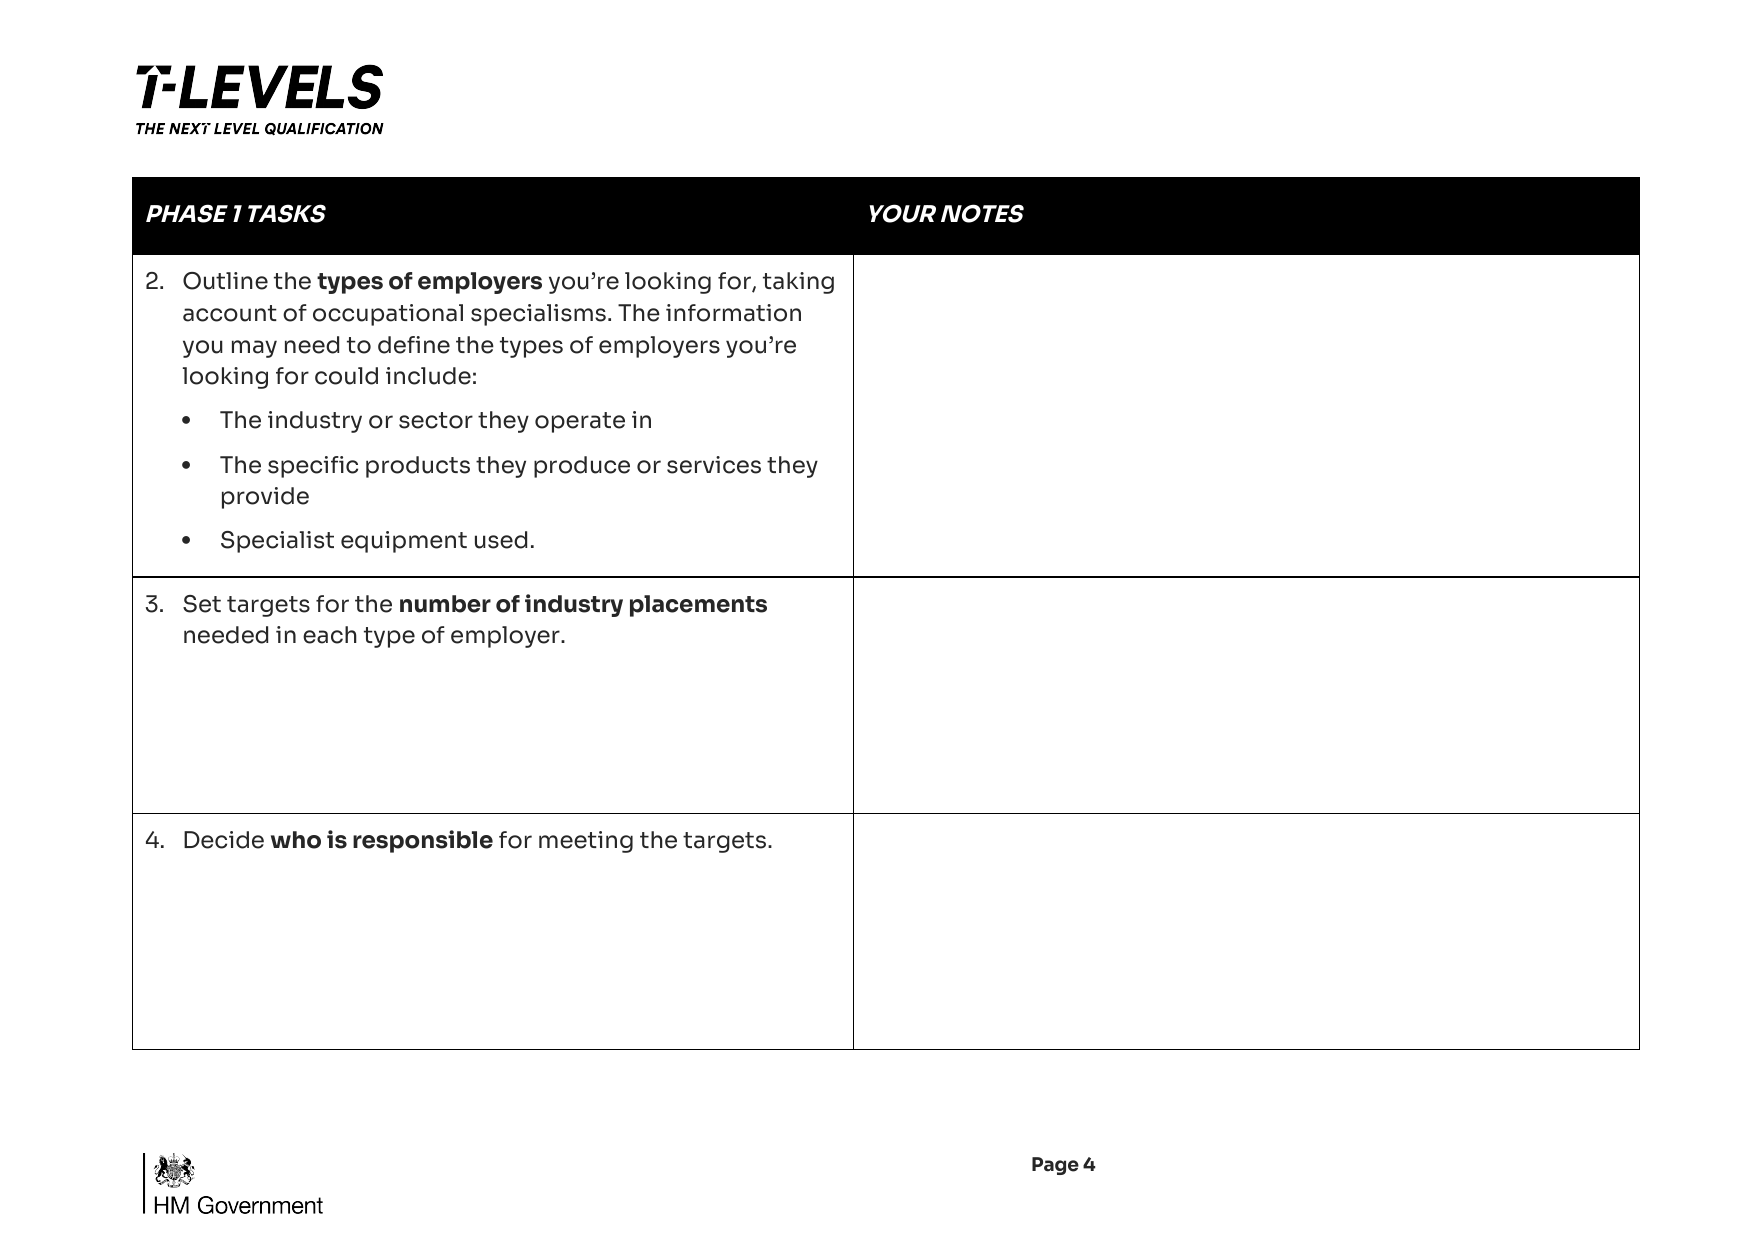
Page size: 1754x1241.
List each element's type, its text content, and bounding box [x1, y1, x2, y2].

table_cell [854, 814, 1639, 1049]
table_cell Outline the types of employers you’re looking for, taking account of occupational specialisms. The information you may need to define the types of employers you’re looking for could include: The industry or sector they operate in The specific products they produce or services they provide Specialist equipment used. [133, 255, 853, 576]
table_header phase 1 tasks [133, 178, 853, 254]
picture [132, 59, 388, 143]
table_cell Set targets for the number of industry placements needed in each type of employer. [133, 578, 853, 813]
table_cell [854, 255, 1639, 576]
table_cell Decide who is responsible for meeting the targets. [133, 814, 853, 1049]
picture [143, 1153, 323, 1214]
table_header your notes [854, 178, 1639, 254]
table_cell [854, 578, 1639, 813]
